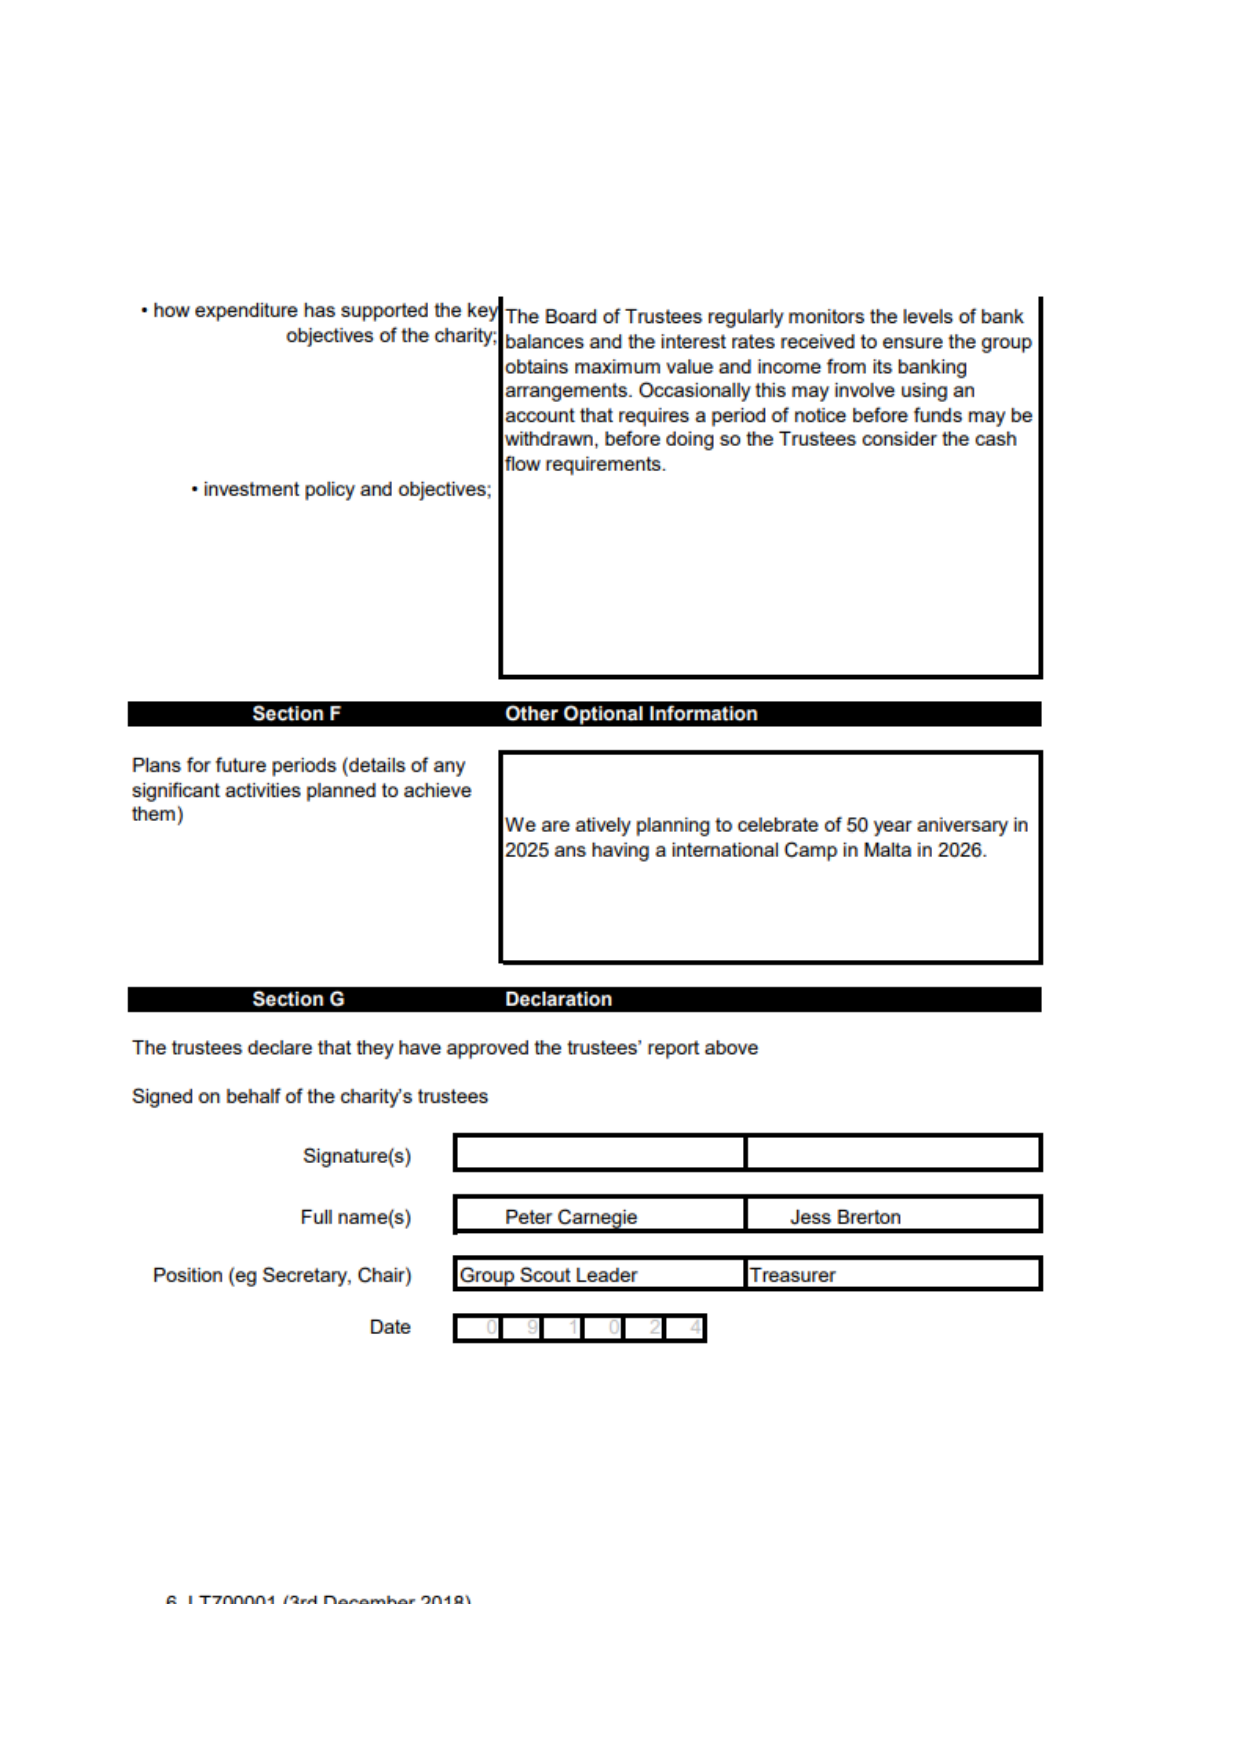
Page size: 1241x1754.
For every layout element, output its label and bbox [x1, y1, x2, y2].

picture [126, 118, 1100, 1604]
